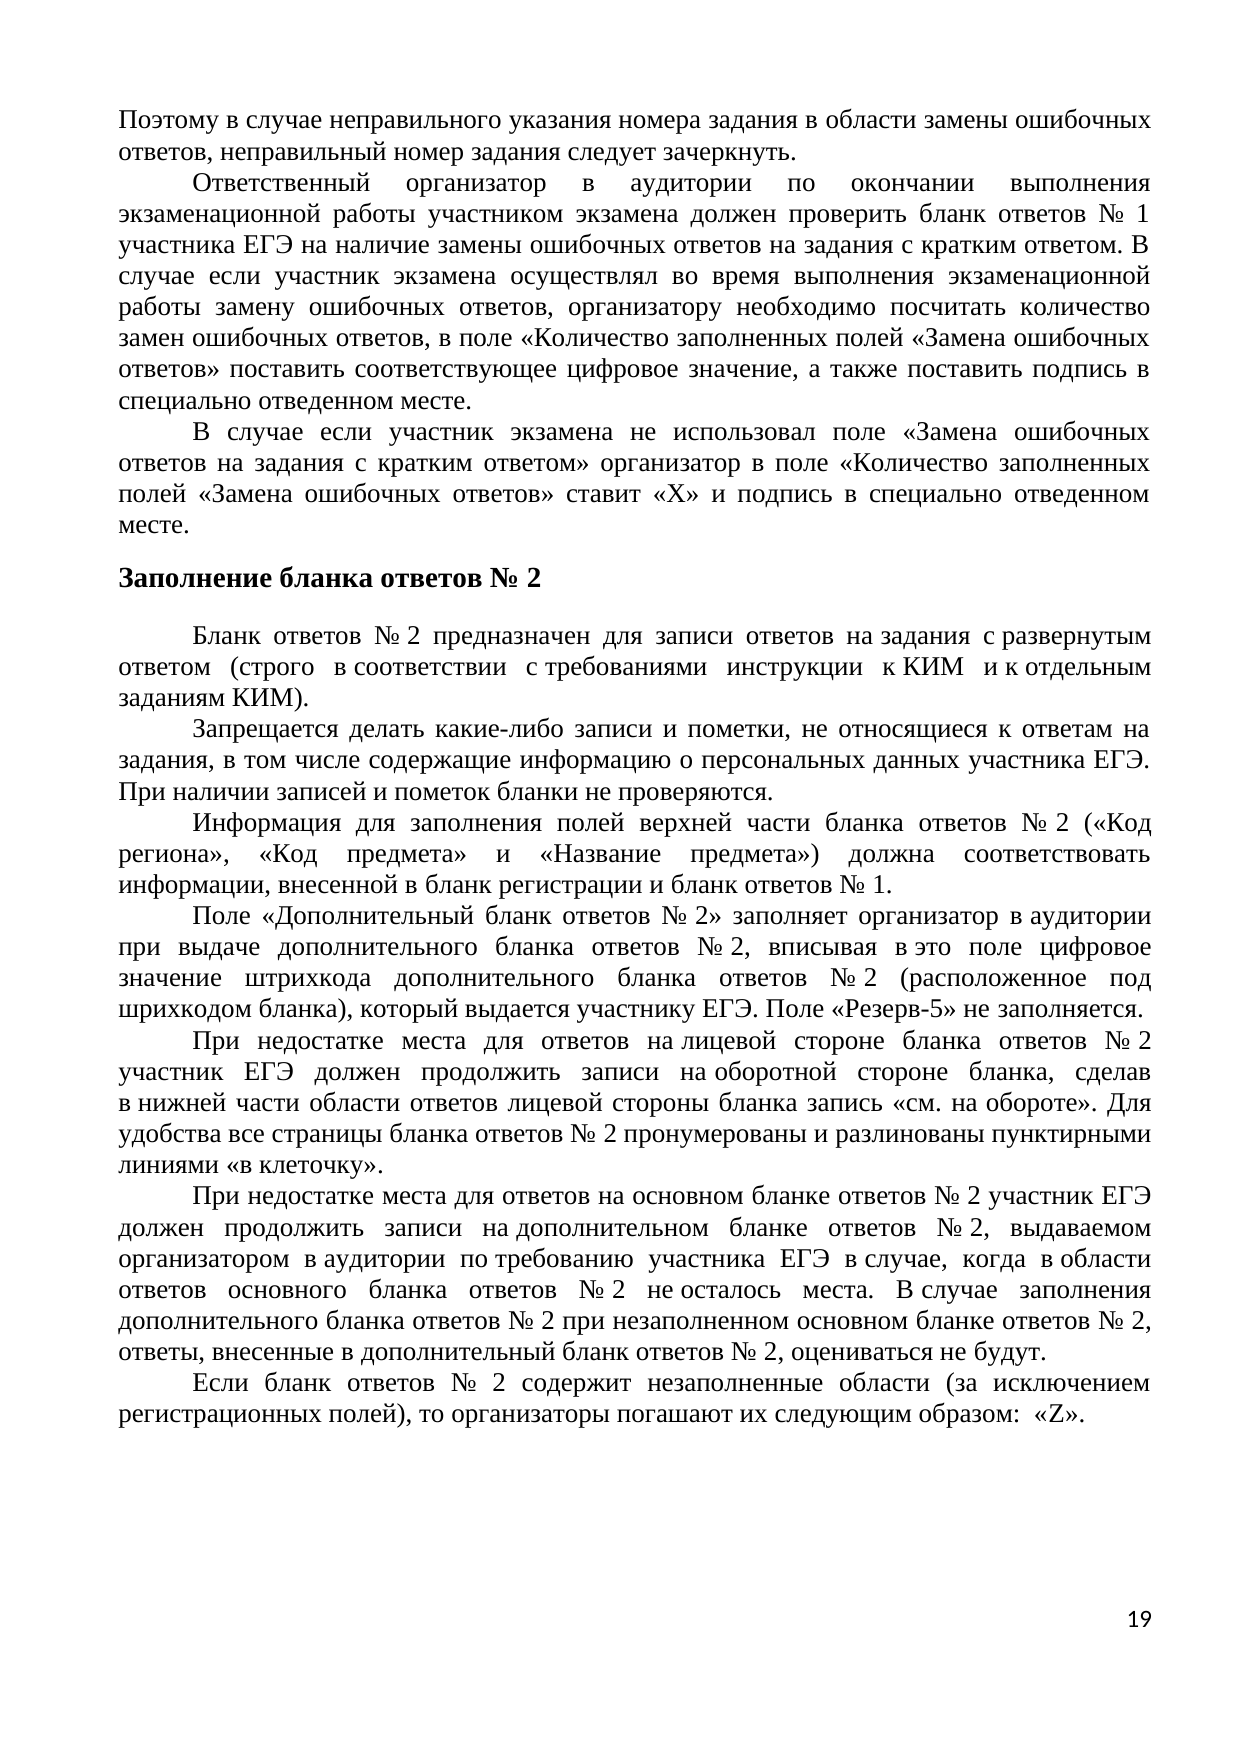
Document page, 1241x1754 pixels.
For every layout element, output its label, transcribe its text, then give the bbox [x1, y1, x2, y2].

text Если бланк ответов № 2 содержит незаполненные области (за исключением регистрационных полей), то организаторы погашают их следующим образом: «Z». [118, 1366, 1152, 1429]
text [118, 103, 1152, 166]
subtitle Заполнение бланка ответов № 2 [118, 560, 1152, 594]
text Поле «Дополнительный бланк ответов № 2» заполняет организатор в аудитории при выдаче дополнительного бланка ответов № 2, вписывая в это поле цифровое значение штрихкода дополнительного бланка ответов № 2 (расположенное под шрихкодом бланка), который выдается участнику ЕГЭ. Поле «Резерв-5» не заполняется. [118, 899, 1152, 1024]
text Бланк ответов № 2 предназначен для записи ответов на задания с развернутым ответом (строго в соответствии с требованиями инструкции к КИМ и к отдельным заданиям КИМ). [118, 619, 1152, 712]
text Запрещается делать какие-либо записи и пометки, не относящиеся к ответам на задания, в том числе содержащие информацию о персональных данных участника ЕГЭ. При наличии записей и пометок бланки не проверяются. [118, 712, 1152, 806]
text Ответственный организатор в аудитории по окончании выполнения экзаменационной работы участником экзамена должен проверить бланк ответов № 1 участника ЕГЭ на наличие замены ошибочных ответов на задания с кратким ответом. В случае если участник экзамена осуществлял во время выполнения экзаменационной работы замену ошибочных ответов, организатору необходимо посчитать количество замен ошибочных ответов, в поле «Количество заполненных полей «Замена ошибочных ответов» поставить соответствующее цифровое значение, а также поставить подпись в специально отведенном месте. [118, 166, 1152, 415]
text Информация для заполнения полей верхней части бланка ответов № 2 («Код региона», «Код предмета» и «Название предмета») должна соответствовать информации, внесенной в бланк регистрации и бланк ответов № 1. [118, 806, 1152, 899]
text При недостатке места для ответов на лицевой стороне бланка ответов № 2 участник ЕГЭ должен продолжить записи на оборотной стороне бланка, сделав в нижней части области ответов лицевой стороны бланка запись «см. на обороте». Для удобства все страницы бланка ответов № 2 пронумерованы и разлинованы пунктирными линиями «в клеточку». [118, 1024, 1152, 1179]
text В случае если участник экзамена не использовал поле «Замена ошибочных ответов на задания с кратким ответом» организатор в поле «Количество заполненных полей «Замена ошибочных ответов» ставит «Х» и подпись в специально отведенном месте. [118, 415, 1152, 539]
text При недостатке места для ответов на основном бланке ответов № 2 участник ЕГЭ должен продолжить записи на дополнительном бланке ответов № 2, выдаваемом организатором в аудитории по требованию участника ЕГЭ в случае, когда в области ответов основного бланка ответов № 2 не осталось места. В случае заполнения дополнительного бланка ответов № 2 при незаполненном основном бланке ответов № 2, ответы, внесенные в дополнительный бланк ответов № 2, оцениваться не будут. [118, 1179, 1152, 1366]
